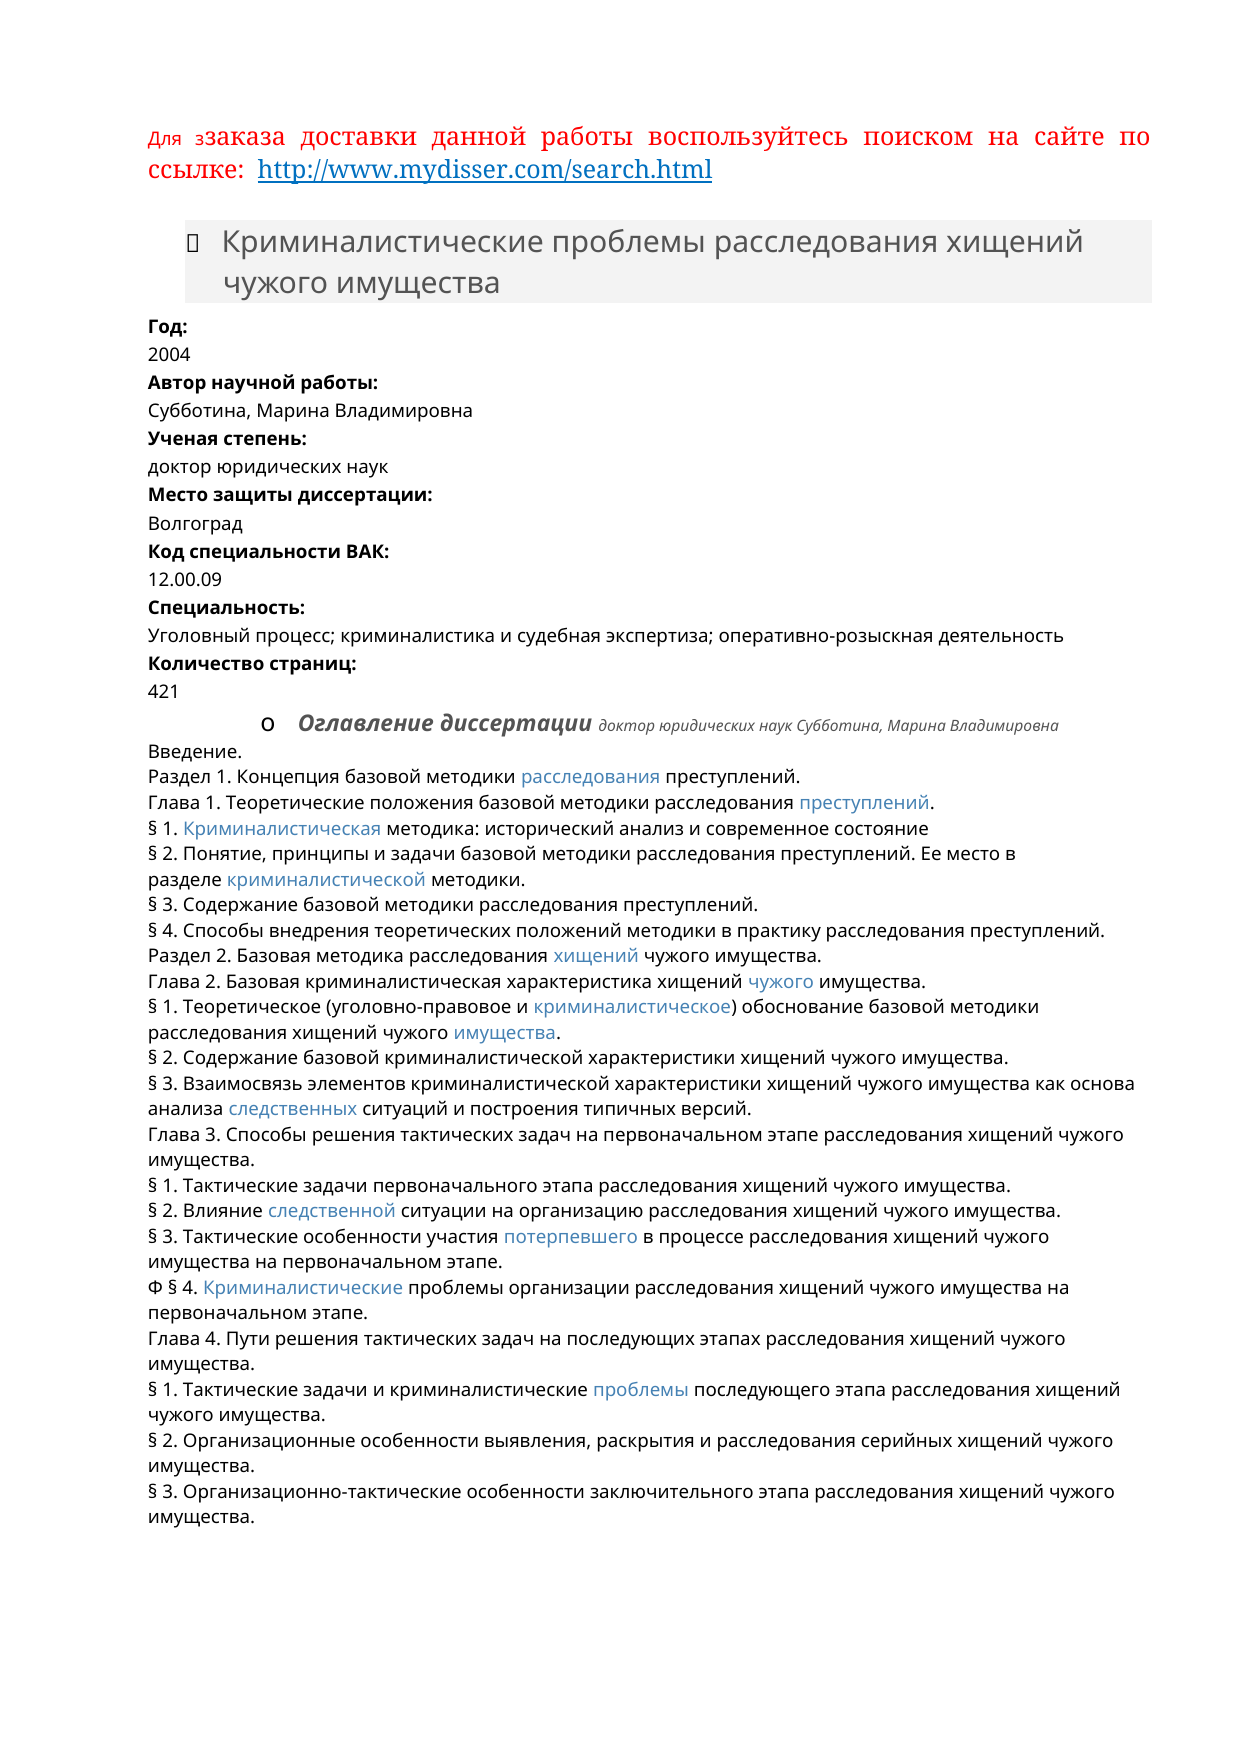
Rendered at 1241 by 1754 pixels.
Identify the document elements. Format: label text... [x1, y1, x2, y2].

text 421 [148, 676, 1152, 704]
text Ученая cтепень: [148, 423, 1152, 451]
subtitle Криминалистические проблемы расследования хищений чужого имущества [185, 220, 1152, 303]
subtitle Оглавление диссертации доктор юридических наук Субботина, Марина Владимировна [260, 704, 1152, 738]
text Код cпециальности ВАК: [148, 535, 1152, 563]
text Волгоград [148, 507, 1152, 535]
text Год: [148, 310, 1152, 338]
text 2004 [148, 338, 1152, 367]
text Автор научной работы: [148, 367, 1152, 395]
text Уголовный процесс; криминалистика и судебная экспертиза; оперативно-розыскная деятельность [148, 620, 1152, 648]
text Для ззаказа доставки данной работы воспользуйтесь поиском на сайте по ссылке: http://www.mydisser.com/search.html [148, 118, 1152, 186]
text Субботина, Марина Владимировна [148, 395, 1152, 423]
text 12.00.09 [148, 563, 1152, 592]
text доктор юридических наук [148, 451, 1152, 479]
text Место защиты диссертации: [148, 479, 1152, 507]
text Количество cтраниц: [148, 648, 1152, 676]
text Специальность: [148, 592, 1152, 620]
